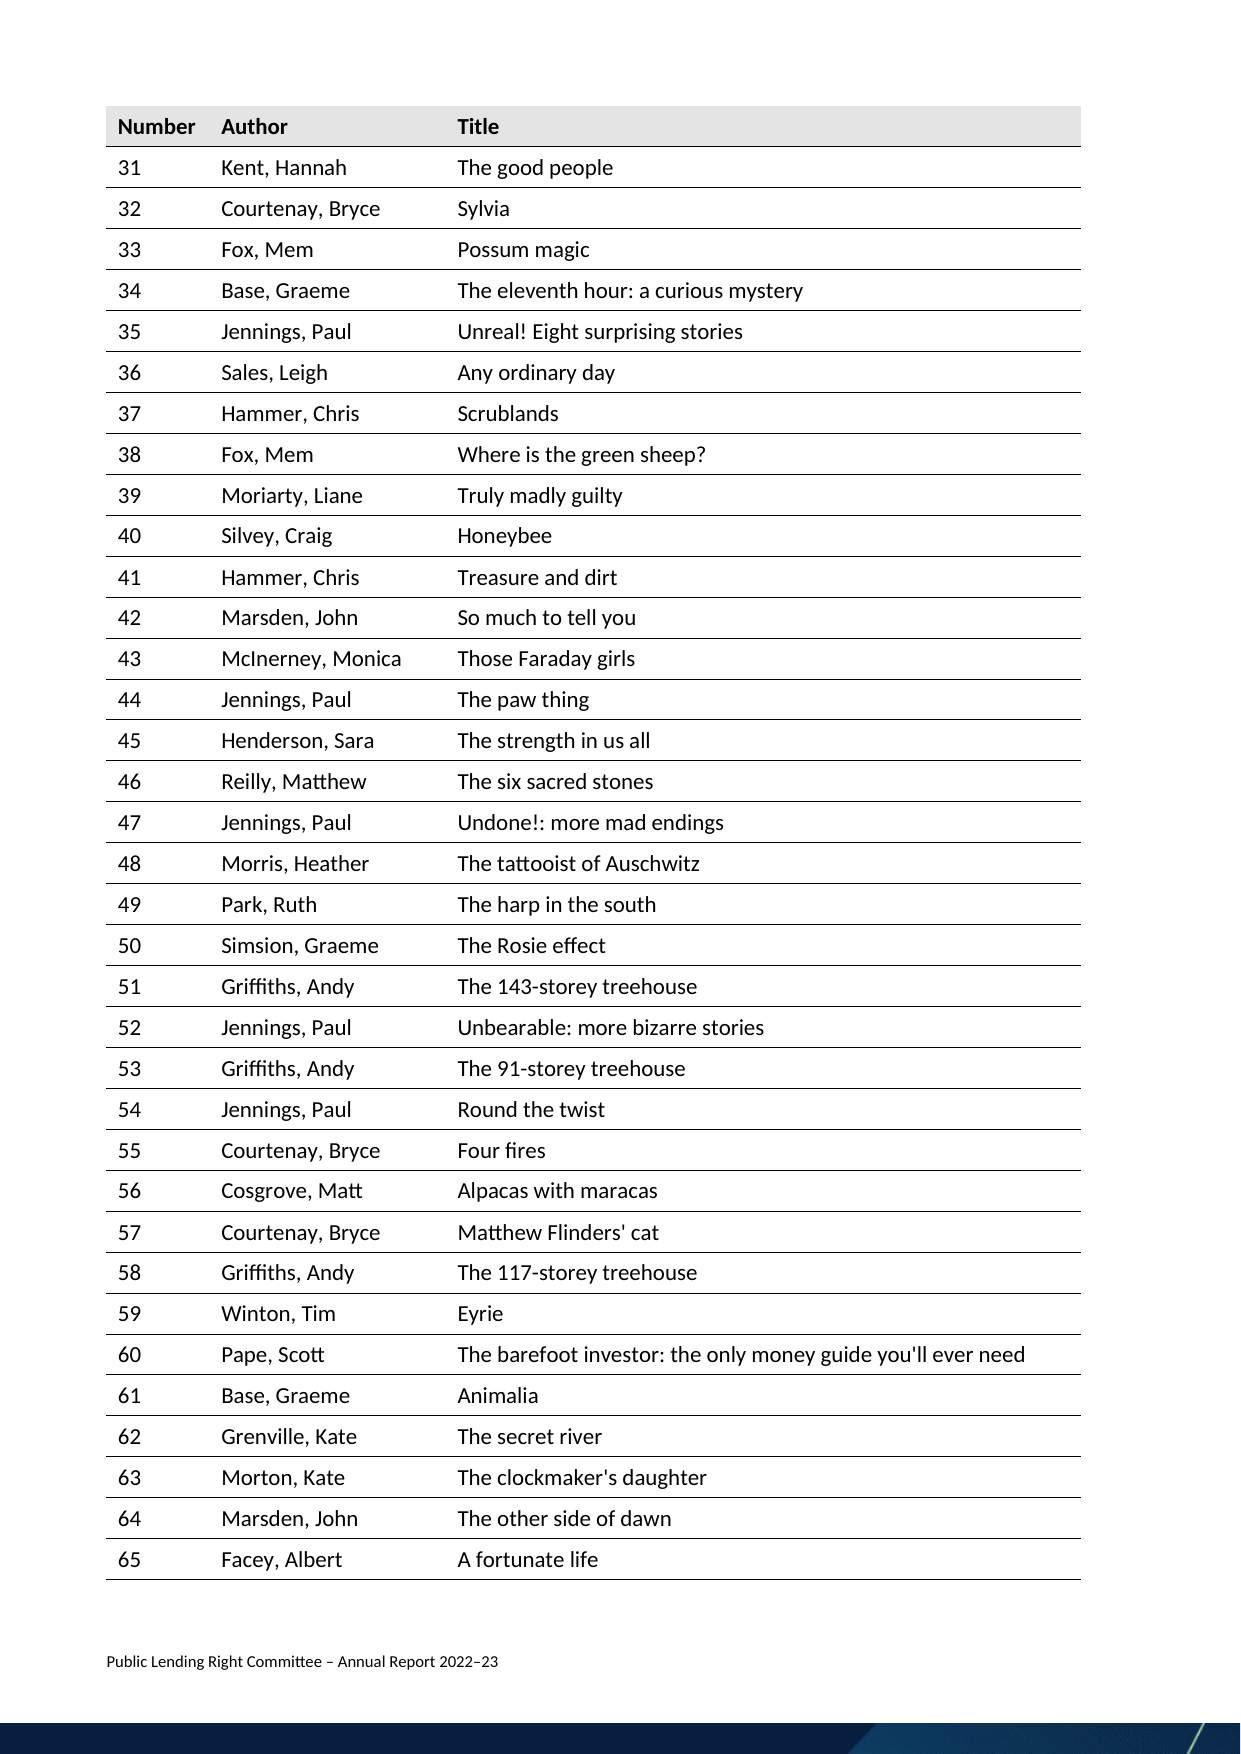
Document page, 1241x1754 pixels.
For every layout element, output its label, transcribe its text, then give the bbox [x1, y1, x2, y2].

table_header Author [210, 106, 446, 146]
table_cell Simsion, Graeme [210, 925, 446, 965]
table_cell Jennings, Paul [210, 1089, 446, 1129]
table_cell Griffiths, Andy [210, 1048, 446, 1088]
table_cell Morris, Heather [210, 843, 446, 883]
table_cell Unreal! Eight surprising stories [446, 311, 1081, 351]
table_cell Scrublands [446, 393, 1081, 433]
table_cell Henderson, Sara [210, 720, 446, 760]
table_cell 56 [106, 1171, 210, 1211]
table_cell The six sacred stones [446, 761, 1081, 801]
table_cell Jennings, Paul [210, 802, 446, 842]
picture [0, 1723, 1241, 1754]
table_cell Kent, Hannah [210, 147, 446, 187]
table_cell Jennings, Paul [210, 680, 446, 719]
table_cell 43 [106, 639, 210, 678]
table_cell 40 [106, 516, 210, 556]
table_cell 53 [106, 1048, 210, 1088]
table_cell Griffiths, Andy [210, 1253, 446, 1292]
table_cell 32 [106, 188, 210, 228]
table_cell Marsden, John [210, 1498, 446, 1538]
table_cell So much to tell you [446, 598, 1081, 637]
table_cell Fox, Mem [210, 434, 446, 474]
table_cell 65 [106, 1539, 210, 1579]
table_cell Base, Graeme [210, 270, 446, 310]
table_cell 41 [106, 557, 210, 597]
table_cell 61 [106, 1375, 210, 1415]
table_header Number [106, 106, 210, 146]
table_cell The strength in us all [446, 720, 1081, 760]
table_cell Eyrie [446, 1294, 1081, 1333]
table_cell 51 [106, 966, 210, 1006]
table_cell Grenville, Kate [210, 1416, 446, 1456]
table_cell Where is the green sheep? [446, 434, 1081, 474]
table_cell 54 [106, 1089, 210, 1129]
table_header Title [446, 106, 1081, 146]
table_cell 62 [106, 1416, 210, 1456]
table_cell Sales, Leigh [210, 352, 446, 392]
table_cell 35 [106, 311, 210, 351]
table_cell Park, Ruth [210, 884, 446, 924]
table_cell The eleventh hour: a curious mystery [446, 270, 1081, 310]
table_cell Courtenay, Bryce [210, 1130, 446, 1170]
table_cell Treasure and dirt [446, 557, 1081, 597]
table_cell 63 [106, 1457, 210, 1497]
table_cell Moriarty, Liane [210, 475, 446, 515]
table_cell 58 [106, 1253, 210, 1292]
table_cell 49 [106, 884, 210, 924]
table_cell The other side of dawn [446, 1498, 1081, 1538]
table_cell Fox, Mem [210, 229, 446, 269]
table_cell Round the twist [446, 1089, 1081, 1129]
table_cell The barefoot investor: the only money guide you'll ever need [446, 1335, 1081, 1374]
table_cell Undone!: more mad endings [446, 802, 1081, 842]
table_cell 52 [106, 1007, 210, 1047]
table_cell McInerney, Monica [210, 639, 446, 678]
table_cell 34 [106, 270, 210, 310]
table_cell The secret river [446, 1416, 1081, 1456]
table_cell Those Faraday girls [446, 639, 1081, 678]
table_cell Griffiths, Andy [210, 966, 446, 1006]
table_cell Hammer, Chris [210, 557, 446, 597]
table_cell Matthew Flinders' cat [446, 1212, 1081, 1252]
table_cell The tattooist of Auschwitz [446, 843, 1081, 883]
table_cell The 117-storey treehouse [446, 1253, 1081, 1292]
table_cell Truly madly guilty [446, 475, 1081, 515]
table_cell Possum magic [446, 229, 1081, 269]
table_cell Sylvia [446, 188, 1081, 228]
table_cell Honeybee [446, 516, 1081, 556]
table_cell Cosgrove, Matt [210, 1171, 446, 1211]
table_cell Pape, Scott [210, 1335, 446, 1374]
table_cell Courtenay, Bryce [210, 188, 446, 228]
table_cell 59 [106, 1294, 210, 1333]
table_cell Alpacas with maracas [446, 1171, 1081, 1211]
table_cell Unbearable: more bizarre stories [446, 1007, 1081, 1047]
table_cell Base, Graeme [210, 1375, 446, 1415]
table_cell The 91-storey treehouse [446, 1048, 1081, 1088]
table_cell Jennings, Paul [210, 1007, 446, 1047]
table_cell 42 [106, 598, 210, 637]
table_cell 60 [106, 1335, 210, 1374]
table_cell Silvey, Craig [210, 516, 446, 556]
table_cell The Rosie effect [446, 925, 1081, 965]
table_cell Hammer, Chris [210, 393, 446, 433]
table_cell 50 [106, 925, 210, 965]
table_cell Animalia [446, 1375, 1081, 1415]
table_cell Jennings, Paul [210, 311, 446, 351]
table_cell 55 [106, 1130, 210, 1170]
table_cell 37 [106, 393, 210, 433]
table_cell Any ordinary day [446, 352, 1081, 392]
table_cell Winton, Tim [210, 1294, 446, 1333]
table_cell Facey, Albert [210, 1539, 446, 1579]
table_cell The 143-storey treehouse [446, 966, 1081, 1006]
table_cell 64 [106, 1498, 210, 1538]
table_cell 39 [106, 475, 210, 515]
table_cell 44 [106, 680, 210, 719]
table_cell Reilly, Matthew [210, 761, 446, 801]
table_cell Courtenay, Bryce [210, 1212, 446, 1252]
table_cell 46 [106, 761, 210, 801]
table_cell The paw thing [446, 680, 1081, 719]
table_cell The harp in the south [446, 884, 1081, 924]
table_cell 38 [106, 434, 210, 474]
table_cell Morton, Kate [210, 1457, 446, 1497]
table_cell The good people [446, 147, 1081, 187]
table_cell Four fires [446, 1130, 1081, 1170]
table_cell 36 [106, 352, 210, 392]
table_cell 47 [106, 802, 210, 842]
table_cell The clockmaker's daughter [446, 1457, 1081, 1497]
table_cell 45 [106, 720, 210, 760]
table_cell 31 [106, 147, 210, 187]
table_cell Marsden, John [210, 598, 446, 637]
table_cell A fortunate life [446, 1539, 1081, 1579]
table_cell 48 [106, 843, 210, 883]
table_cell 57 [106, 1212, 210, 1252]
table_cell 33 [106, 229, 210, 269]
